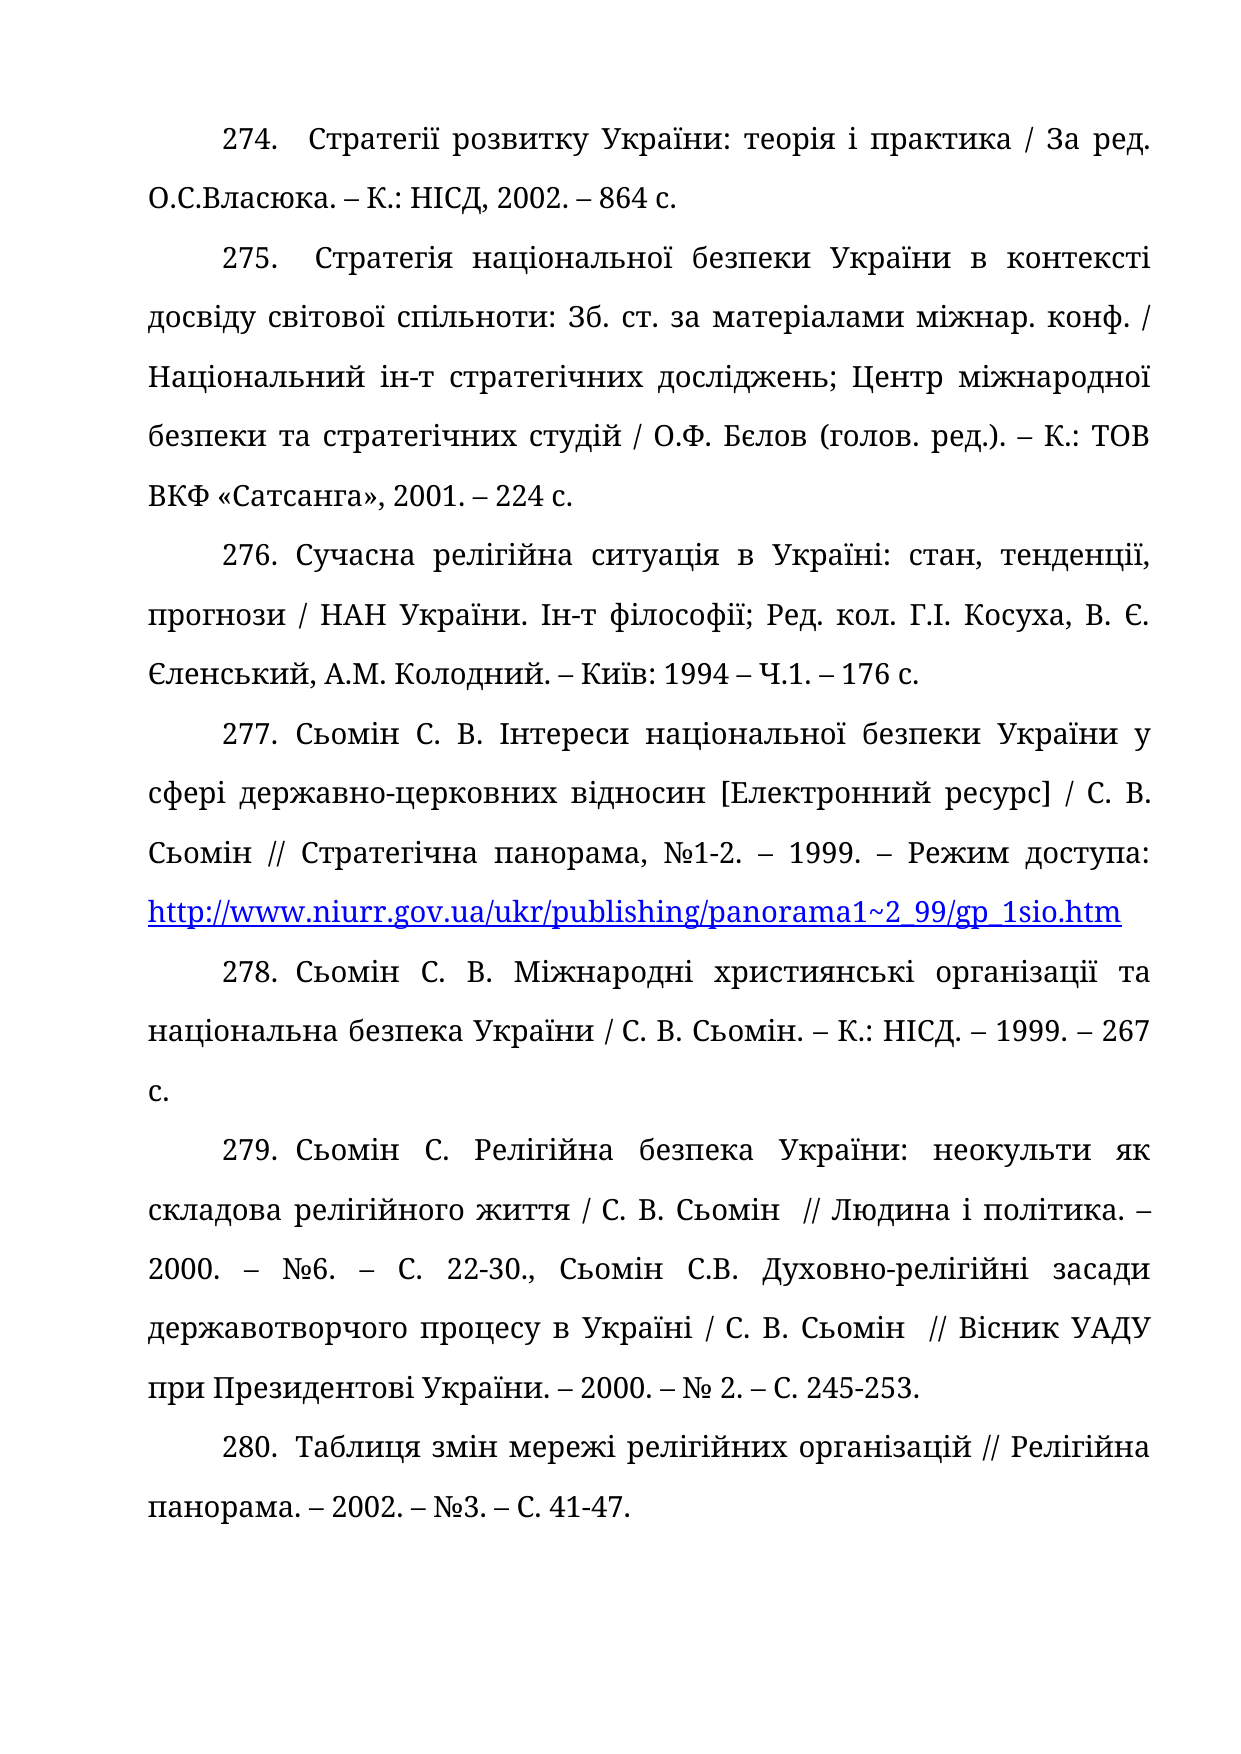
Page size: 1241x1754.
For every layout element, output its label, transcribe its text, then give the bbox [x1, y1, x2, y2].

list Сьомін С. В. Інтереси національної безпеки України у сфері державно-церковних відносин [Електронний ресурс] / С. В. Сьомін // Стратегічна панорама, №1-2. – 1999. – Режим доступа: http://www.niurr.gov.ua/ukr/publishing/panorama1~2_99/gp_1sio.htm [148, 713, 1152, 931]
list Сьомін С. Релігійна безпека України: неокульти як складова релігійного життя / С. В. Сьомін // Людина і політика. – 2000. – №6. – С. 22-30., Сьомін С.В. Духовно-релігійні засади державотворчого процесу в Україні / С. В. Сьомін // Вісник УАДУ при Президентові України. – 2000. – № 2. – С. 245-253. [148, 1129, 1152, 1407]
list Сьомін С. В. Міжнародні християнські організації та національна безпека України / С. В. Сьомін. – К.: НІСД. – 1999. – 267 с. [148, 951, 1152, 1109]
list Сучасна релігійна ситуація в Україні: стан, тенденції, прогнози / НАН України. Ін-т філософії; Ред. кол. Г.І. Косуха, В. Є. Єленський, А.М. Колодний. – Київ: 1994 – Ч.1. – 176 с. [148, 534, 1152, 693]
list Таблиця змін мережі релігійних організацій // Релігійна панорама. – 2002. – №3. – С. 41-47. [148, 1427, 1152, 1526]
list Стратегія національної безпеки України в контексті досвіду світової спільноти: Зб. ст. за матеріалами міжнар. конф. / Національний ін-т стратегічних досліджень; Центр міжнародної безпеки та стратегічних студій / О.Ф. Бєлов (голов. ред.). – К.: ТОВ ВКФ «Сатсанга», 2001. – 224 с. [148, 237, 1152, 515]
list Стратегії розвитку України: теорія і практика / За ред. О.С.Власюка. – К.: НІСД, 2002. – 864 с. [148, 118, 1152, 217]
